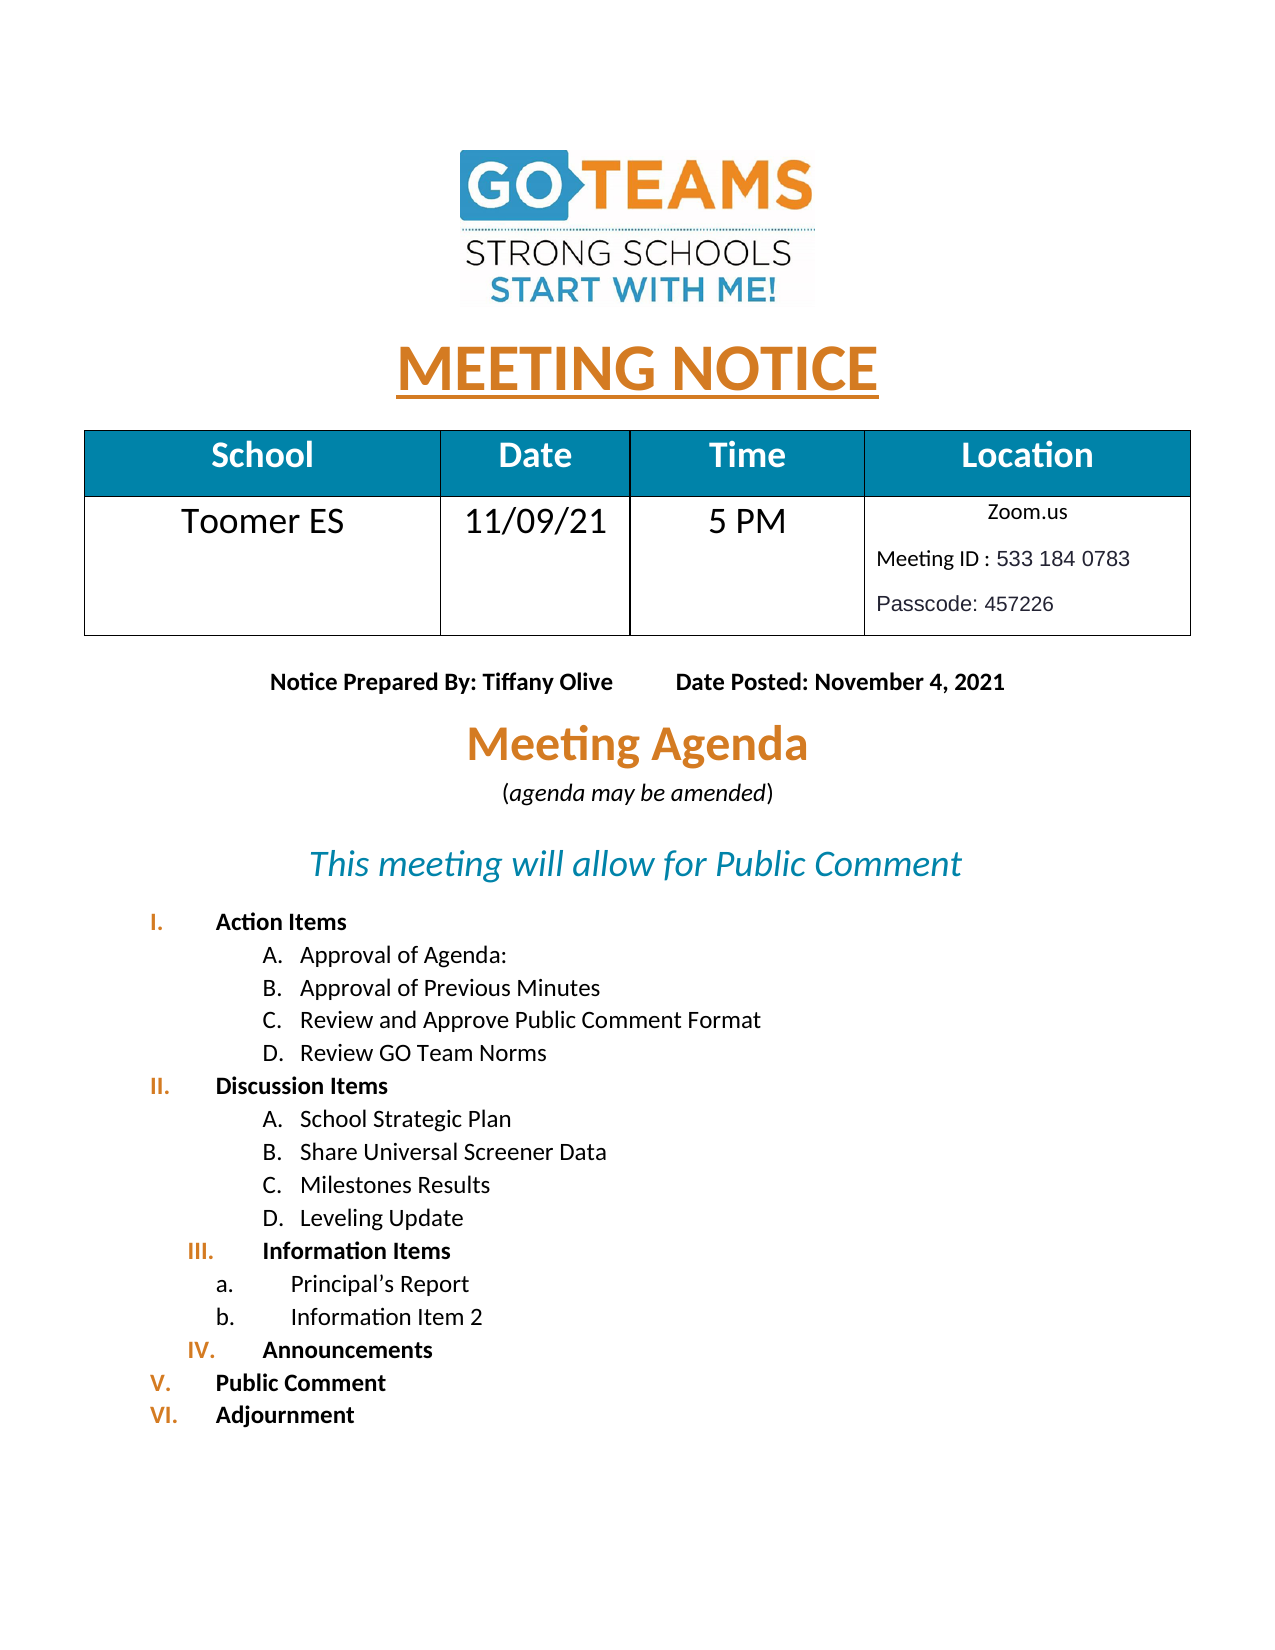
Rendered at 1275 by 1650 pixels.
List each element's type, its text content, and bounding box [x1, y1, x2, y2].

list Principal’s Report [216, 1268, 1125, 1298]
list Information Item 2 [216, 1301, 1125, 1331]
list Milestones Results [262, 1169, 1125, 1200]
table_header Location [865, 431, 1190, 496]
text MEETING NOTICE [150, 326, 1125, 407]
list Information Items [187, 1235, 1125, 1266]
picture [460, 150, 815, 307]
list Approval of Agenda: [262, 939, 1125, 969]
list Review and Approve Public Comment Format [262, 1004, 1125, 1035]
list School Strategic Plan [262, 1103, 1125, 1134]
table_cell 11/09/21 [441, 497, 629, 634]
table_header Time [631, 431, 864, 496]
text (agenda may be amended) [150, 777, 1125, 808]
text Notice Prepared By: Tiffany Olive Date Posted: November 4, 2021 [150, 666, 1125, 696]
table_header Date [441, 431, 629, 496]
list Action Items [150, 906, 1125, 936]
list Leveling Update [262, 1202, 1125, 1233]
list Announcements [187, 1334, 1125, 1364]
list Adjournment [150, 1399, 1125, 1430]
list Public Comment [150, 1367, 1125, 1397]
text Meeting Agenda [150, 711, 1125, 772]
table_cell Toomer ES [85, 497, 440, 634]
list Review GO Team Norms [262, 1037, 1125, 1068]
list Approval of Previous Minutes [262, 972, 1125, 1002]
list Share Universal Screener Data [262, 1136, 1125, 1167]
text This meeting will allow for Public Comment [150, 840, 1125, 886]
list Discussion Items [150, 1070, 1125, 1101]
table_header School [85, 431, 440, 496]
table_cell Zoom.us Meeting ID : 533 184 0783 Passcode: 457226 [865, 497, 1190, 634]
table_cell 5 PM [631, 497, 864, 634]
